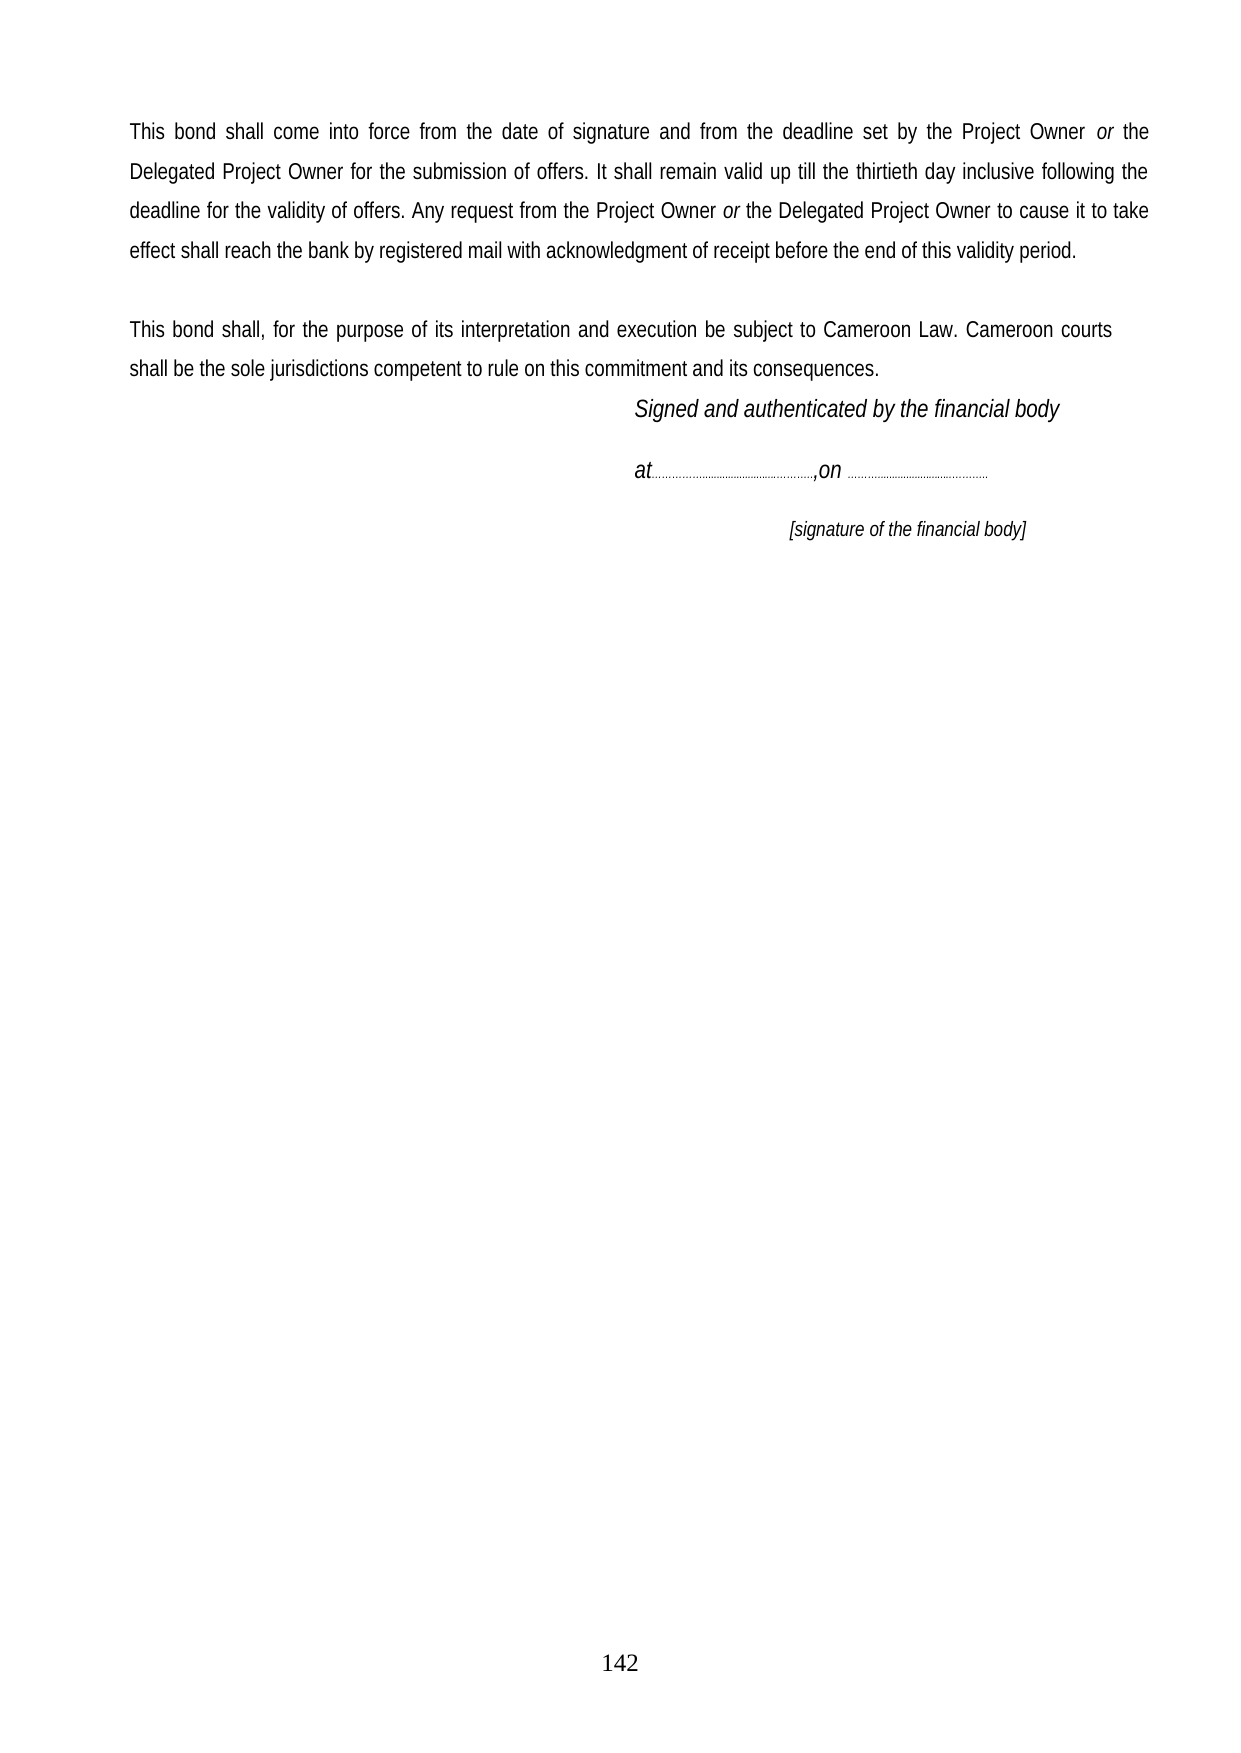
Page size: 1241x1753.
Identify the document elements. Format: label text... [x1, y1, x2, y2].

text Signed and authenticated by the financial body [561, 394, 1124, 423]
text This bond shall come into force from the date of signature and from the deadline set by the Project Owner or the Delegated Project Owner for the submission of offers. It shall remain valid up till the thirtieth day inclusive following the deadline for the validity of offers. Any request from the Project Owner or the Delegated Project Owner to cause it to take effect shall reach the bank by registered mail with acknowledgment of receipt before the end of this validity period. [129, 118, 1149, 263]
text This bond shall, for the purpose of its interpretation and execution be subject to Cameroon Law. Cameroon courts shall be the sole jurisdictions competent to rule on this commitment and its consequences. [129, 316, 1113, 381]
text at……………..........................………..,on ………..........................……….. [561, 455, 1126, 484]
text [signature of the financial body] [714, 517, 1124, 541]
